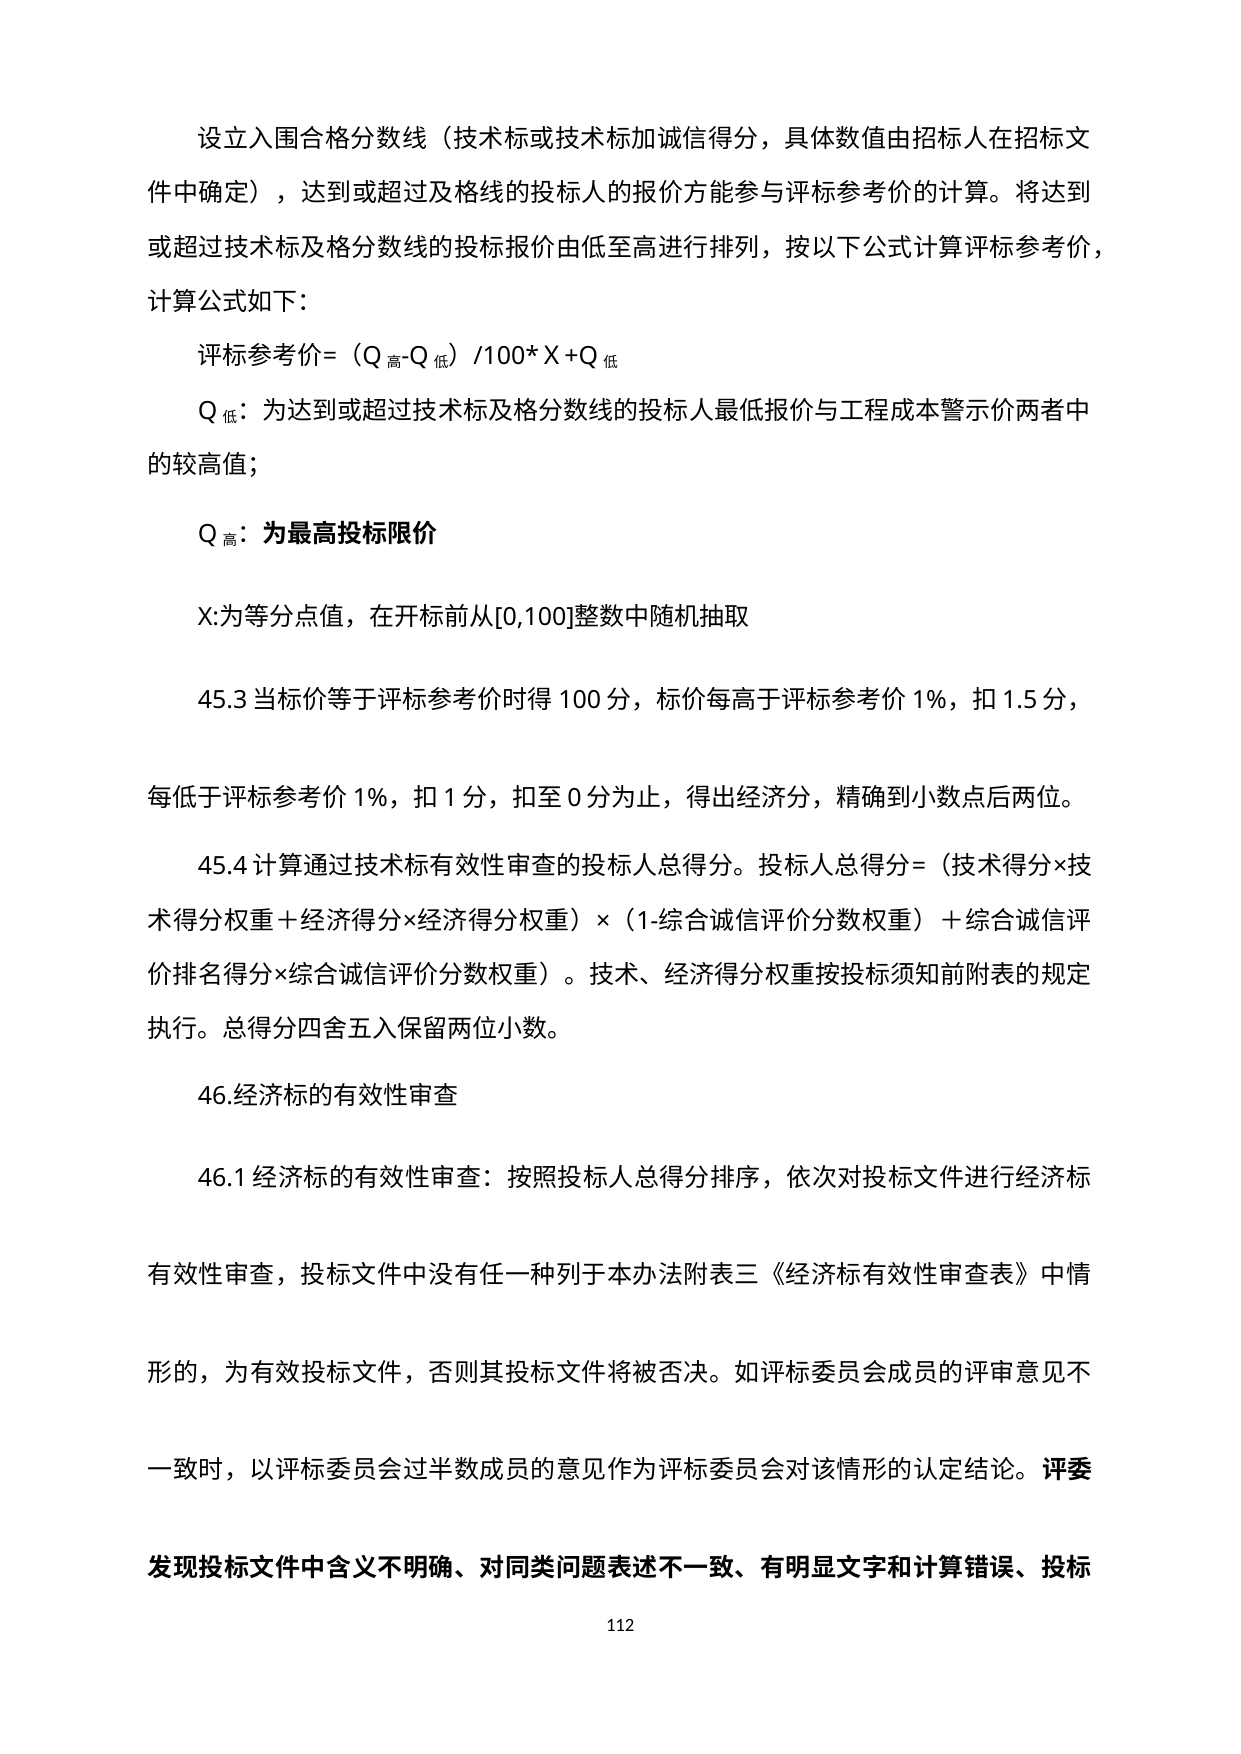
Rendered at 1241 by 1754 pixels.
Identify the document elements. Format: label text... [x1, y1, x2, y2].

text 46.经济标的有效性审查 [148, 1076, 1092, 1112]
text 设立入围合格分数线（技术标或技术标加诚信得分，具体数值由招标人在招标文件中确定），达到或超过及格线的投标人的报价方能参与评标参考价的计算。将达到或超过技术标及格分数线的投标报价由低至高进行排列，按以下公式计算评标参考价，计算公式如下： [148, 118, 1092, 318]
text 45.4计算通过技术标有效性审查的投标人总得分。投标人总得分=（技术得分×技术得分权重＋经济得分×经济得分权重）×（1-综合诚信评价分数权重）＋综合诚信评价排名得分×综合诚信评价分数权重）。技术、经济得分权重按投标须知前附表的规定执行。总得分四舍五入保留两位小数。 [148, 846, 1092, 1045]
text 45.3当标价等于评标参考价时得100分，标价每高于评标参考价1%，扣1.5分，每低于评标参考价1%，扣1分，扣至0分为止，得出经济分，精确到小数点后两位。 [148, 665, 1092, 828]
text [148, 1143, 1092, 1598]
text Q低：为达到或超过技术标及格分数线的投标人最低报价与工程成本警示价两者中的较高值； [148, 390, 1092, 481]
text X:为等分点值，在开标前从[0,100]整数中随机抽取 [148, 582, 1092, 647]
text 评标参考价=（Q高-Q低）/100*Ｘ+Q低 [148, 336, 1092, 372]
text Q高：为最高投标限价 [148, 499, 1092, 564]
